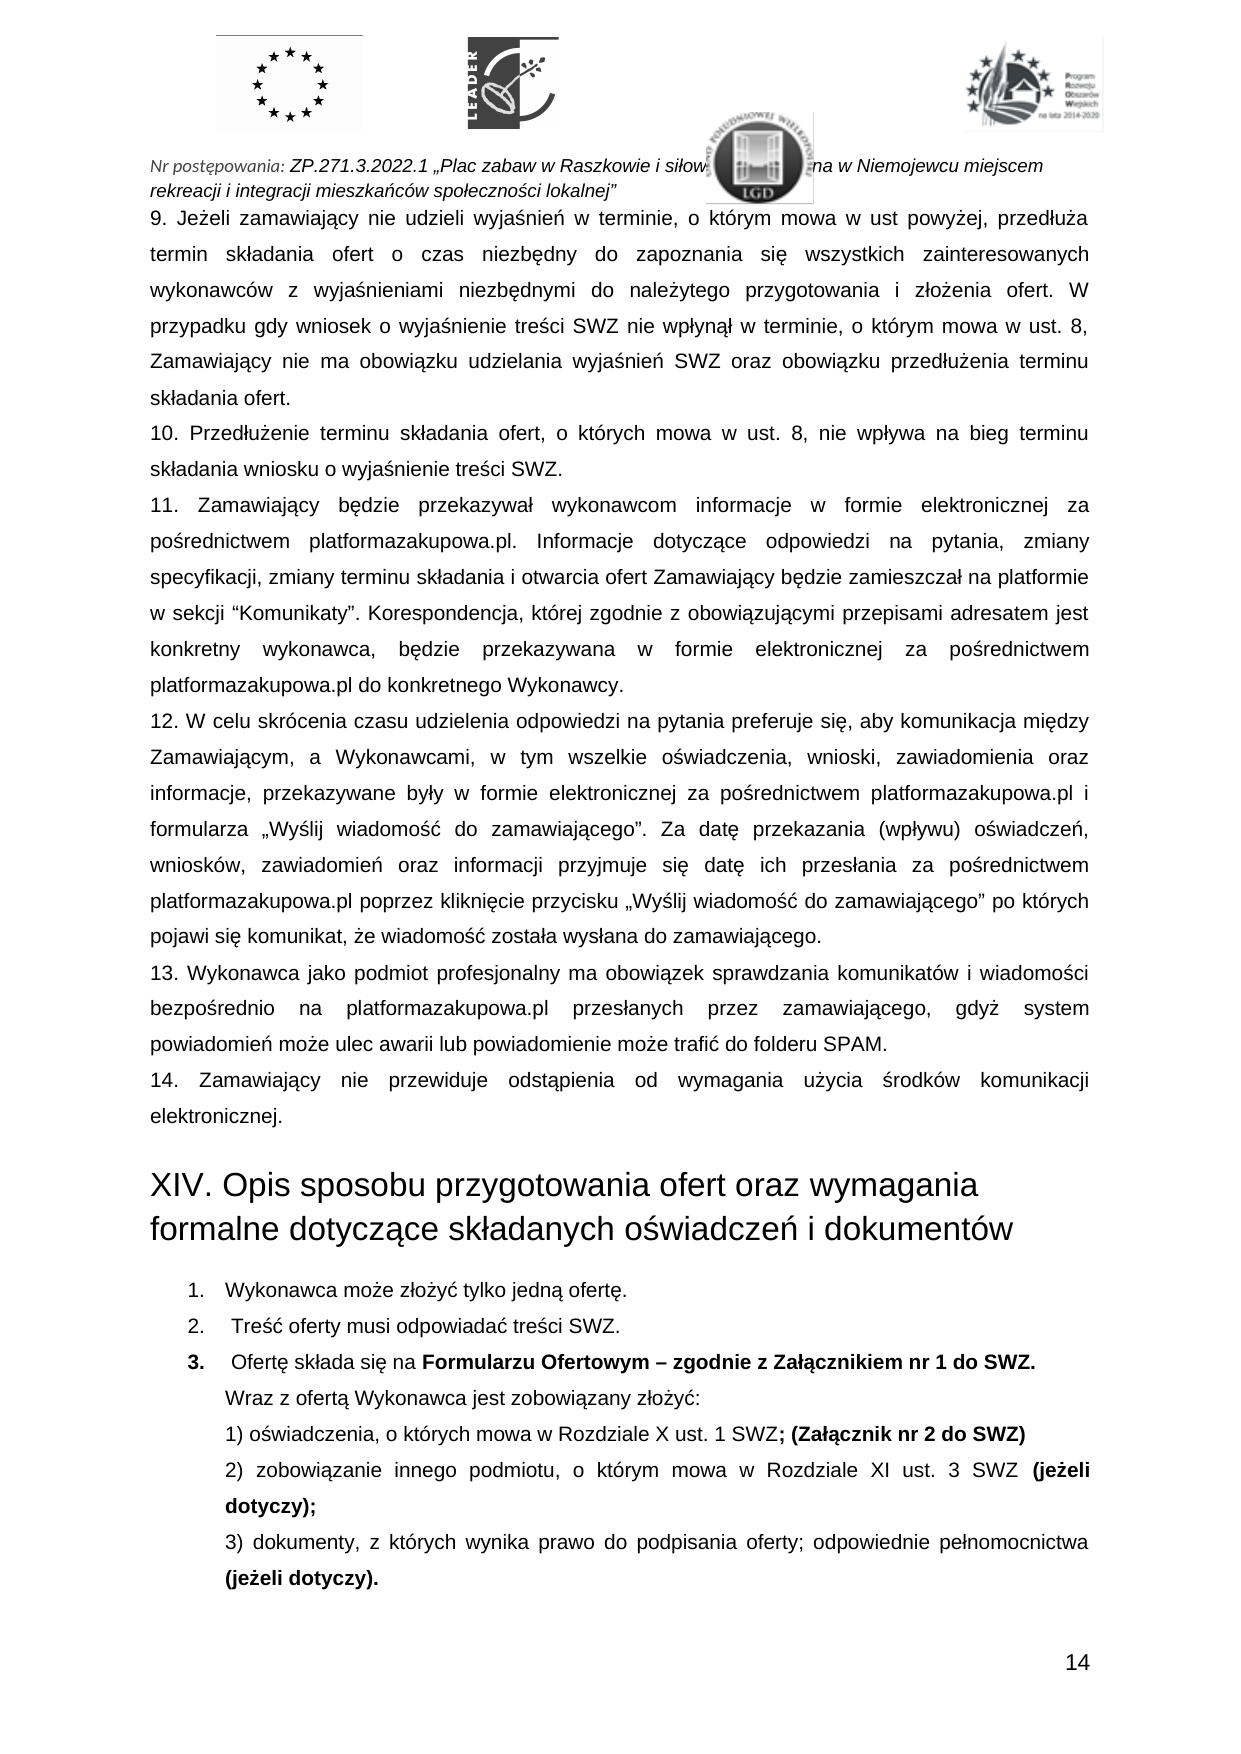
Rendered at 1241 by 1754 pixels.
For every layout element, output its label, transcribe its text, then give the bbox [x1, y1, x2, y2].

list Wraz z ofertą Wykonawca jest zobowiązany złożyć: [225, 1386, 1090, 1410]
text 12. W celu skrócenia czasu udzielenia odpowiedzi na pytania preferuje się, aby komunikacja między Zamawiającym, a Wykonawcami, w tym wszelkie oświadczenia, wnioski, zawiadomienia oraz informacje, przekazywane były w formie elektronicznej za pośrednictwem platformazakupowa.pl i formularza „Wyślij wiadomość do zamawiającego”. Za datę przekazania (wpływu) oświadczeń, wniosków, zawiadomień oraz informacji przyjmuje się datę ich przesłania za pośrednictwem platformazakupowa.pl poprzez kliknięcie przycisku „Wyślij wiadomość do zamawiającego” po których pojawi się komunikat, że wiadomość została wysłana do zamawiającego. [150, 709, 1090, 948]
list 2) zobowiązanie innego podmiotu, o którym mowa w Rozdziale XI ust. 3 SWZ (jeżeli dotyczy); [225, 1458, 1090, 1518]
picture [704, 112, 814, 203]
picture [467, 37, 559, 129]
list 1) oświadczenia, o których mowa w Rozdziale X ust. 1 SWZ; (Załącznik nr 2 do SWZ) [225, 1422, 1090, 1446]
picture [216, 35, 363, 133]
subtitle XIV. Opis sposobu przygotowania ofert oraz wymagania formalne dotyczące składanych oświadczeń i dokumentów [150, 1165, 1090, 1248]
text 10. Przedłużenie terminu składania ofert, o których mowa w ust. 8, nie wpływa na bieg terminu składania wniosku o wyjaśnienie treści SWZ. [150, 421, 1090, 481]
text 11. Zamawiający będzie przekazywał wykonawcom informacje w formie elektronicznej za pośrednictwem platformazakupowa.pl. Informacje dotyczące odpowiedzi na pytania, zmiany specyfikacji, zmiany terminu składania i otwarcia ofert Zamawiający będzie zamieszczał na platformie w sekcji “Komunikaty”. Korespondencja, której zgodnie z obowiązującymi przepisami adresatem jest konkretny wykonawca, będzie przekazywana w formie elektronicznej za pośrednictwem platformazakupowa.pl do konkretnego Wykonawcy. [150, 493, 1090, 697]
picture [962, 37, 1104, 130]
list Wykonawca może złożyć tylko jedną ofertę. [187, 1278, 1090, 1302]
list Ofertę składa się na Formularzu Ofertowym – zgodnie z Załącznikiem nr 1 do SWZ. [187, 1350, 1090, 1374]
text 9. Jeżeli zamawiający nie udzieli wyjaśnień w terminie, o którym mowa w ust powyżej, przedłuża termin składania ofert o czas niezbędny do zapoznania się wszystkich zainteresowanych wykonawców z wyjaśnieniami niezbędnymi do należytego przygotowania i złożenia ofert. W przypadku gdy wniosek o wyjaśnienie treści SWZ nie wpłynął w terminie, o którym mowa w ust. 8, Zamawiający nie ma obowiązku udzielania wyjaśnień SWZ oraz obowiązku przedłużenia terminu składania ofert. [150, 206, 1090, 409]
text 13. Wykonawca jako podmiot profesjonalny ma obowiązek sprawdzania komunikatów i wiadomości bezpośrednio na platformazakupowa.pl przesłanych przez zamawiającego, gdyż system powiadomień może ulec awarii lub powiadomienie może trafić do folderu SPAM. [150, 960, 1090, 1056]
list Treść oferty musi odpowiadać treści SWZ. [187, 1314, 1090, 1338]
list 3) dokumenty, z których wynika prawo do podpisania oferty; odpowiednie pełnomocnictwa (jeżeli dotyczy). [225, 1530, 1090, 1590]
text 14. Zamawiający nie przewiduje odstąpienia od wymagania użycia środków komunikacji elektronicznej. [150, 1068, 1090, 1128]
